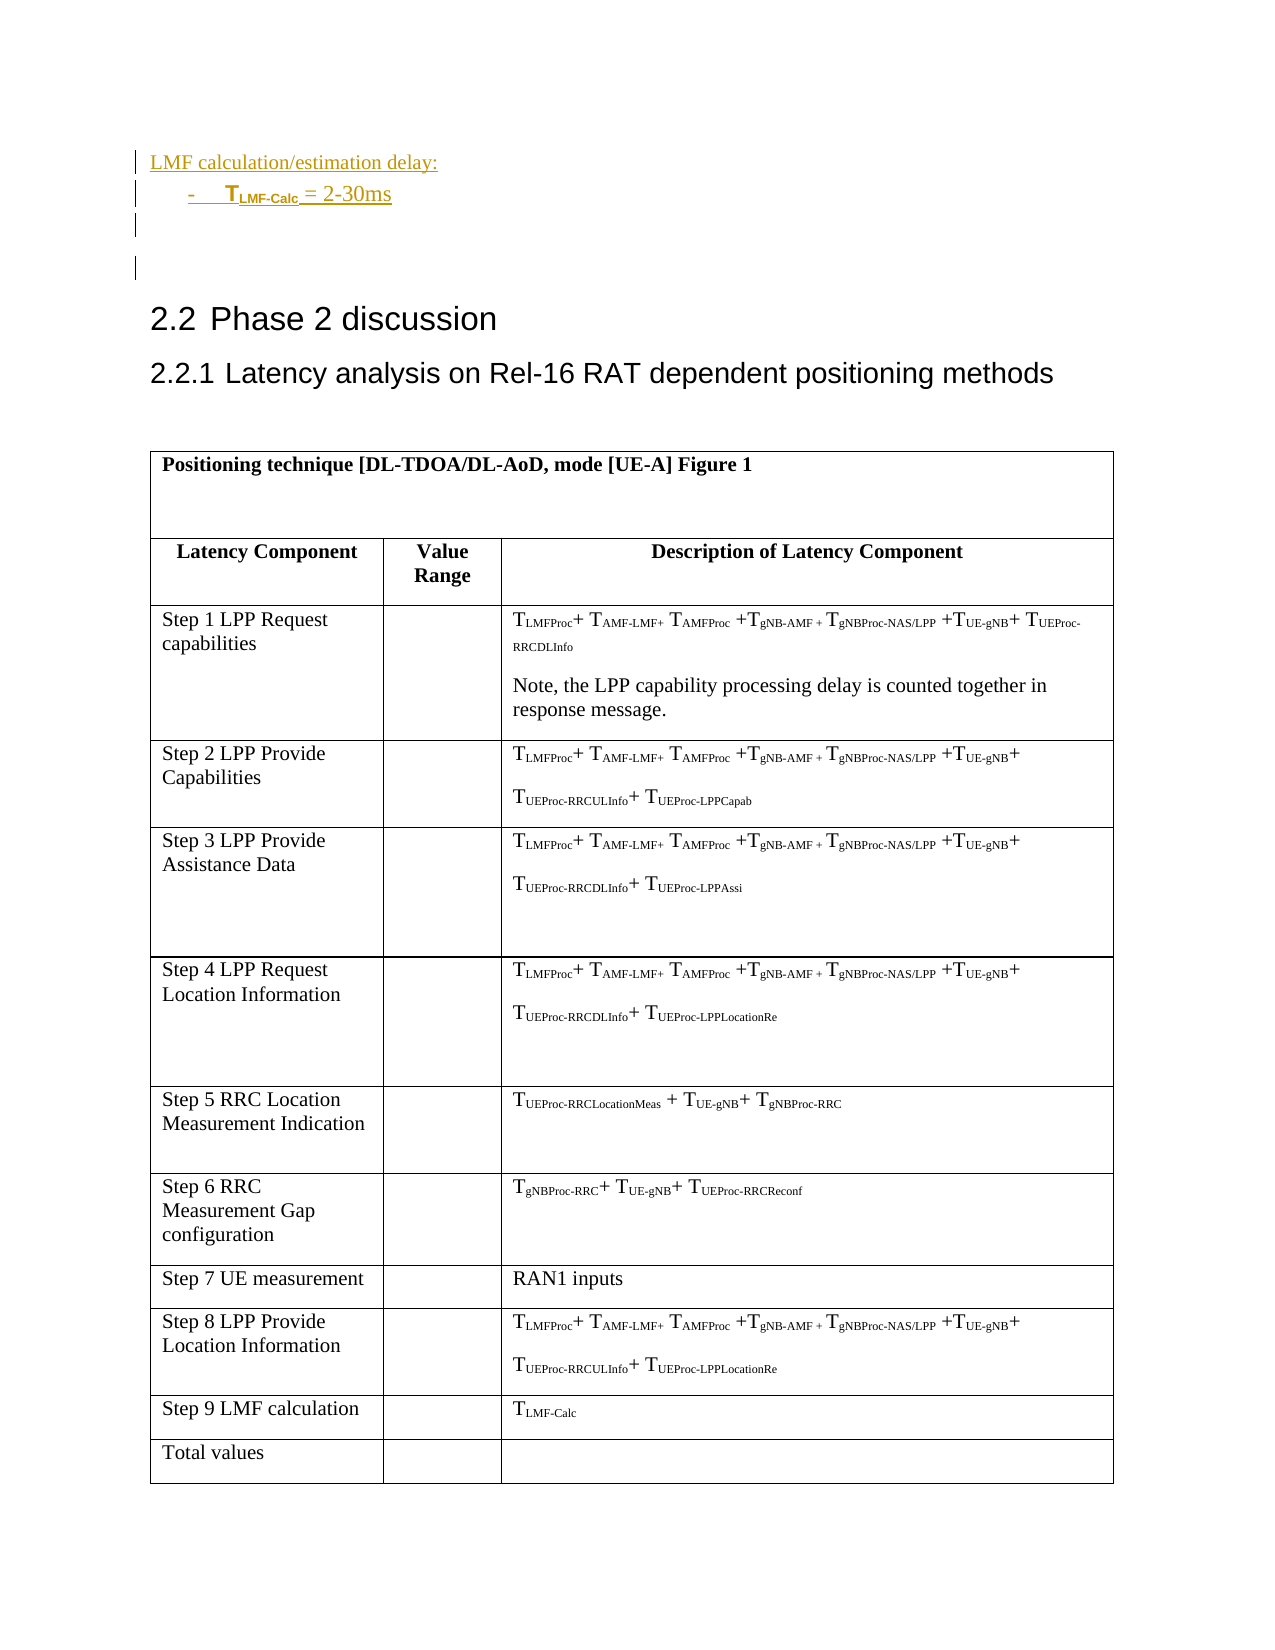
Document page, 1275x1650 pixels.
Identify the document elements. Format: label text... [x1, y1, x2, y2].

table_cell RAN1 inputs [502, 1266, 1113, 1308]
table_cell Step 9 LMF calculation [151, 1396, 383, 1439]
subtitle Latency analysis on Rel-16 RAT dependent positioning methods [150, 356, 1125, 389]
table_cell Step 4 LPP Request Location Information [151, 958, 383, 1086]
table_cell Total values [151, 1440, 383, 1483]
table_cell TLMFProc+ TAMF-LMF+ TAMFProc +TgNB-AMF + TgNBProc-NAS/LPP +TUE-gNB+ TUEProc-RRCULInfo+ TUEProc-LPPCapab [502, 741, 1113, 827]
table_cell [384, 1266, 501, 1308]
table_cell [384, 958, 501, 1086]
table_cell [384, 1309, 501, 1395]
table_header Positioning technique [DL-TDOA/DL-AoD, mode [UE-A] Figure 1 [151, 452, 1113, 537]
table_cell TLMFProc+ TAMF-LMF+ TAMFProc +TgNB-AMF + TgNBProc-NAS/LPP +TUE-gNB+ TUEProc-RRCULInfo+ TUEProc-LPPLocationRe [502, 1309, 1113, 1395]
table_cell [384, 1440, 501, 1483]
table_cell TgNBProc-RRC+ TUE-gNB+ TUEProc-RRCReconf [502, 1174, 1113, 1264]
subtitle Phase 2 discussion [150, 298, 1125, 337]
table_cell Step 3 LPP Provide Assistance Data [151, 828, 383, 956]
table_cell TUEProc-RRCLocationMeas + TUE-gNB+ TgNBProc-RRC [502, 1087, 1113, 1172]
table_cell Latency Component [151, 539, 383, 605]
table_cell Step 5 RRC Location Measurement Indication [151, 1087, 383, 1172]
table_cell Step 1 LPP Request capabilities [151, 606, 383, 740]
table_cell [384, 828, 501, 956]
table_cell TLMFProc+ TAMF-LMF+ TAMFProc +TgNB-AMF + TgNBProc-NAS/LPP +TUE-gNB+ TUEProc-RRCDLInfo+ TUEProc-LPPAssi [502, 828, 1113, 956]
table_cell Value Range [384, 539, 501, 605]
table_cell Description of Latency Component [502, 539, 1113, 605]
table_cell [384, 741, 501, 827]
table_cell Step 2 LPP Provide Capabilities [151, 741, 383, 827]
table_cell Step 6 RRC Measurement Gap configuration [151, 1174, 383, 1264]
table_cell TLMFProc+ TAMF-LMF+ TAMFProc +TgNB-AMF + TgNBProc-NAS/LPP +TUE-gNB+ TUEProc-RRCDLInfo Note, the LPP capability processing delay is counted together in response message. [502, 606, 1113, 740]
table_cell TLMFProc+ TAMF-LMF+ TAMFProc +TgNB-AMF + TgNBProc-NAS/LPP +TUE-gNB+ TUEProc-RRCDLInfo+ TUEProc-LPPLocationRe [502, 958, 1113, 1086]
table_cell [384, 1087, 501, 1172]
table_cell [384, 1396, 501, 1439]
table_cell Step 8 LPP Provide Location Information [151, 1309, 383, 1395]
table_cell [502, 1440, 1113, 1483]
table_cell Step 7 UE measurement [151, 1266, 383, 1308]
table_cell [384, 1174, 501, 1264]
table_cell TLMF-Calc [502, 1396, 1113, 1439]
table_cell [384, 606, 501, 740]
